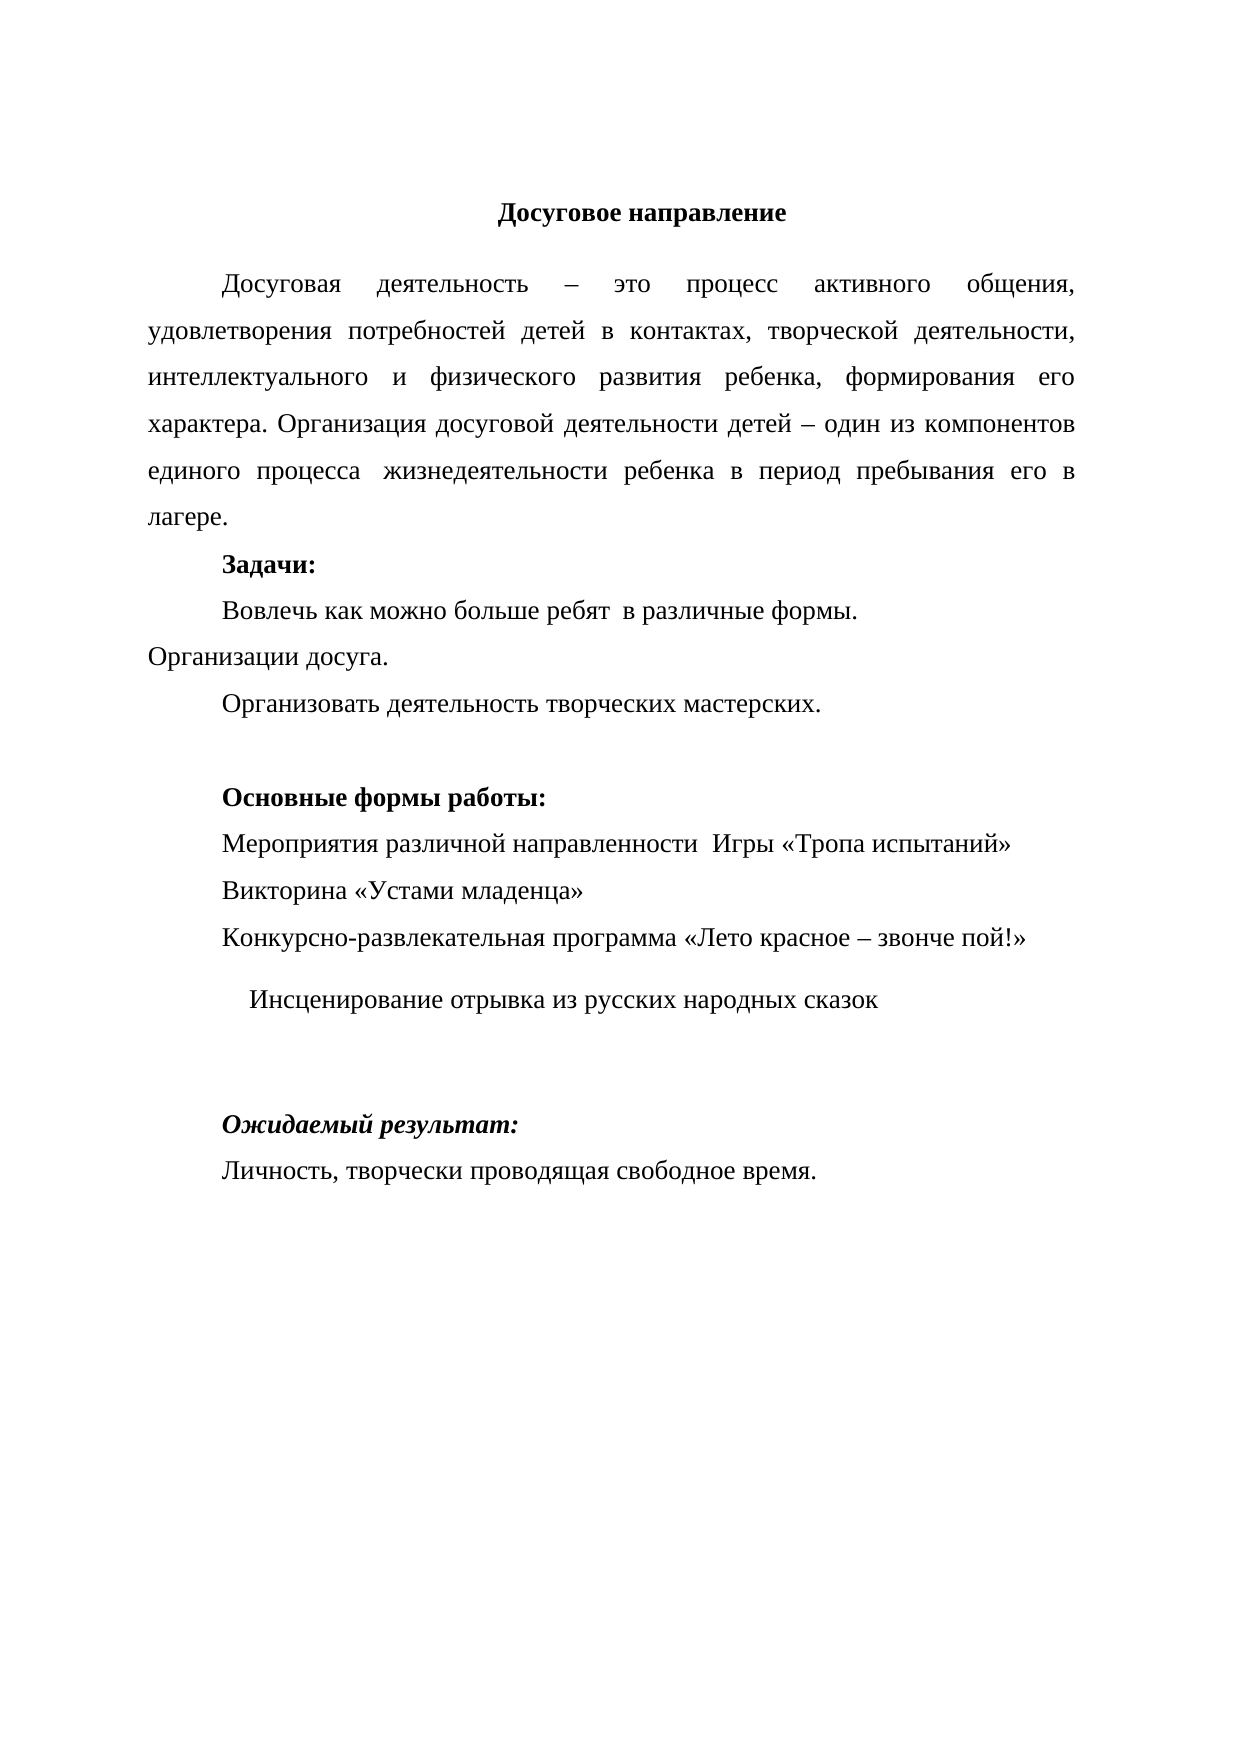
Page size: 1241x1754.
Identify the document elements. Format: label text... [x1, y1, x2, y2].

text Организовать деятельность творческих мастерских. [148, 687, 1137, 718]
text Досуговая деятельность – это процесс активного общения, удовлетворения потребностей детей в контактах, творческой деятельности, интеллектуального и физического развития ребенка, формирования его характера. Организация досуговой деятельности детей – один из компонентов единого процесса жизнедеятельности ребенка в период пребывания его в лагере. [148, 267, 1075, 532]
text Конкурсно-развлекательная программа «Лето красное – звонче пой!» [148, 921, 1137, 952]
text Викторина «Устами младенца» [148, 874, 1137, 905]
text Вовлечь как можно больше ребят в различные формы. Организации досуга. [148, 594, 885, 672]
text Инсценирование отрывка из русских народных сказок [148, 983, 1137, 1014]
text Личность, творчески проводящая свободное время. [148, 1154, 1137, 1186]
text Ожидаемый результат: [148, 1108, 1137, 1139]
text Мероприятия различной направленности Игры «Тропа испытаний» [148, 827, 1166, 858]
text Задачи: [148, 548, 1137, 579]
text Основные формы работы: [148, 781, 1137, 812]
text Досуговое направление [148, 196, 1137, 227]
